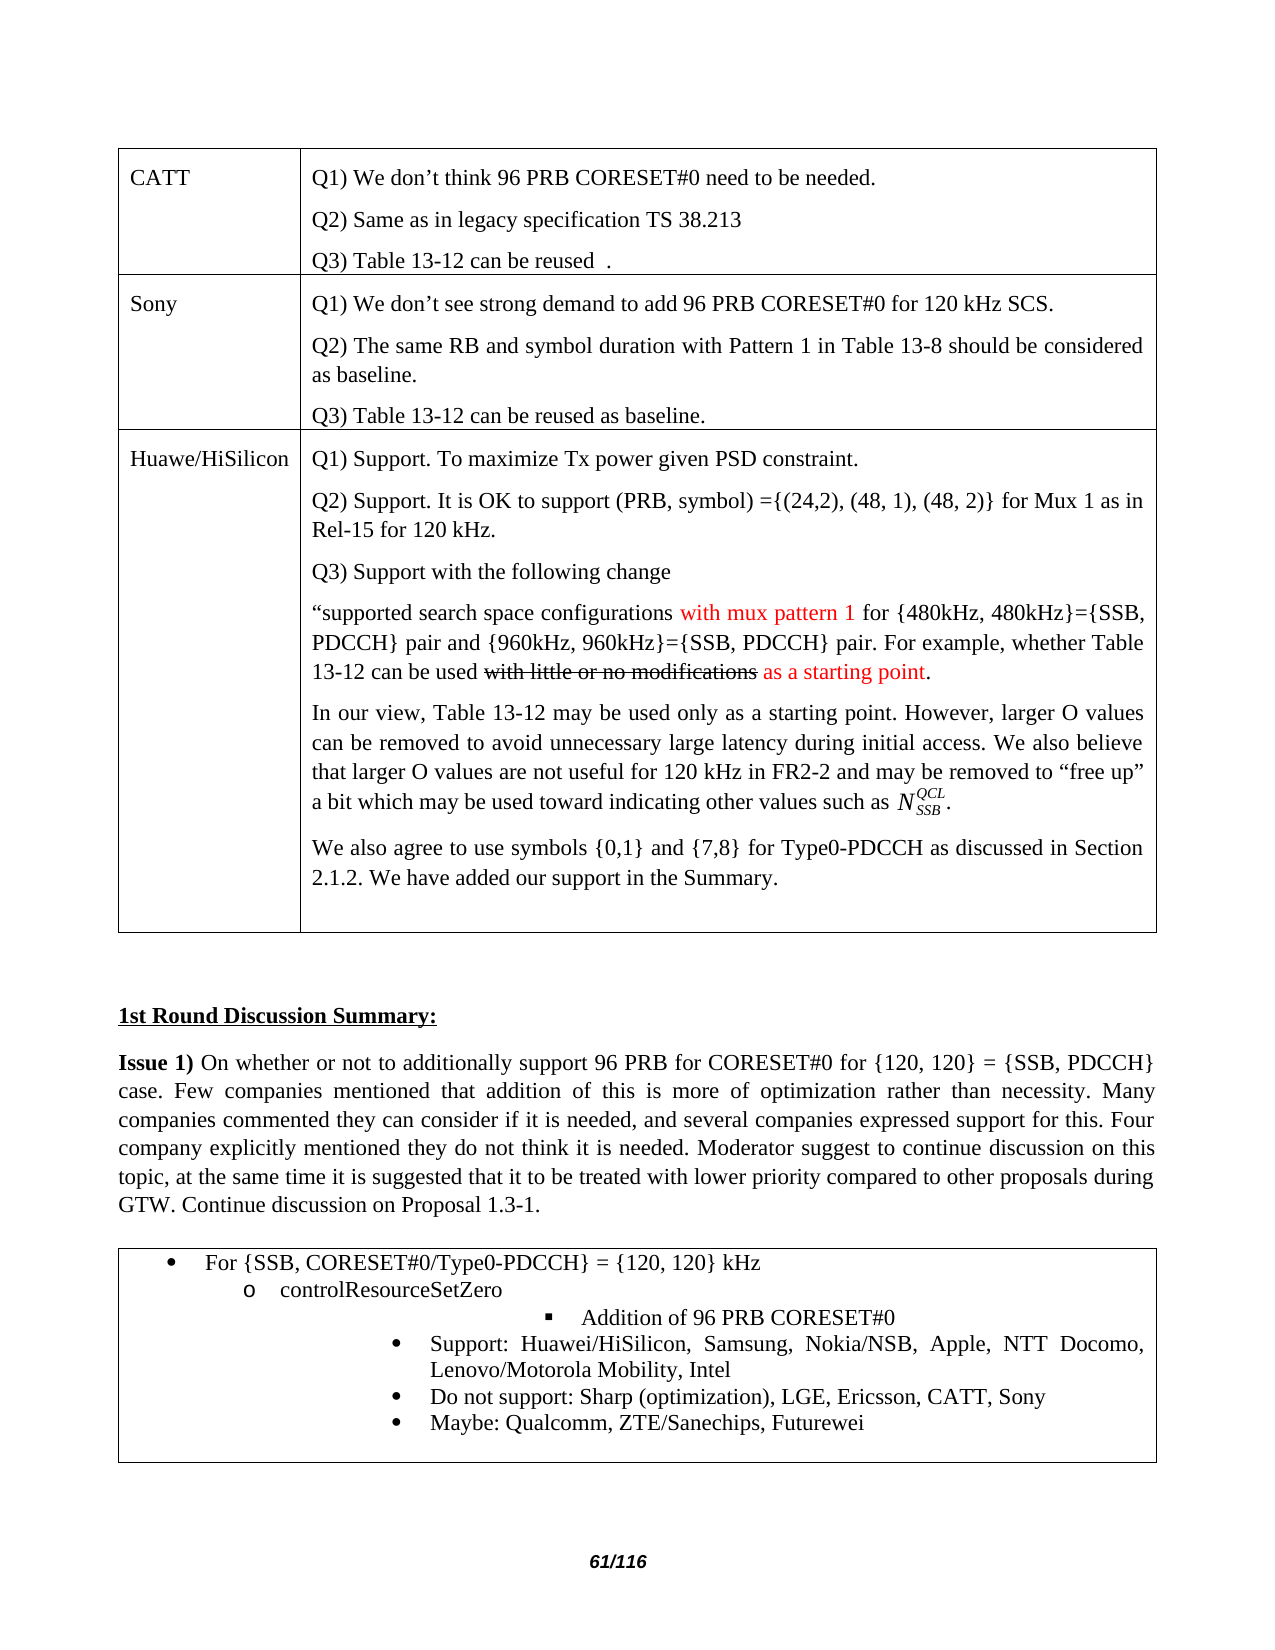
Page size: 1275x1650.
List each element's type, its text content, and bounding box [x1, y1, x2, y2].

table_header For {SSB, CORESET#0/Type0-PDCCH} = {120, 120} kHz controlResourceSetZero Addition of 96 PRB CORESET#0 Support: Huawei/HiSilicon, Samsung, Nokia/NSB, Apple, NTT Docomo, Lenovo/Motorola Mobility, Intel Do not support: Sharp (optimization), LGE, Ericsson, CATT, Sony Maybe: Qualcomm, ZTE/Sanechips, Futurewei [119, 1249, 1156, 1462]
table_cell Q1) We don’t see strong demand to add 96 PRB CORESET#0 for 120 kHz SCS. Q2) The same RB and symbol duration with Pattern 1 in Table 13-8 should be considered as baseline. Q3) Table 13-12 can be reused as baseline. [301, 275, 1156, 429]
table_cell Huawe/HiSilicon [119, 430, 300, 932]
subtitle 1st Round Discussion Summary: [118, 1002, 1157, 1028]
table_cell Q1) Support. To maximize Tx power given PSD constraint. Q2) Support. It is OK to support (PRB, symbol) ={(24,2), (48, 1), (48, 2)} for Mux 1 as in Rel-15 for 120 kHz. Q3) Support with the following change “supported search space configurations with mux pattern 1 for {480kHz, 480kHz}={SSB, PDCCH} pair and {960kHz, 960kHz}={SSB, PDCCH} pair. For example, whether Table 13-12 can be used with little or no modifications as a starting point. In our view, Table 13-12 may be used only as a starting point. However, larger O values can be removed to avoid unnecessary large latency during initial access. We also believe that larger O values are not useful for 120 kHz in FR2-2 and may be removed to “free up” a bit which may be used toward indicating other values such as . We also agree to use symbols {0,1} and {7,8} for Type0-PDCCH as discussed in Section 2.1.2. We have added our support in the Summary. [301, 430, 1156, 932]
table_cell CATT [119, 149, 300, 274]
text Issue 1) On whether or not to additionally support 96 PRB for CORESET#0 for {120, 120} = {SSB, PDCCH} case. Few companies mentioned that addition of this is more of optimization rather than necessity. Many companies commented they can consider if it is needed, and several companies expressed support for this. Four company explicitly mentioned they do not think it is needed. Moderator suggest to continue discussion on this topic, at the same time it is suggested that it to be treated with lower priority compared to other proposals during GTW. Continue discussion on Proposal 1.3-1. [118, 1049, 1157, 1218]
table_cell Q1) We don’t think 96 PRB CORESET#0 need to be needed. Q2) Same as in legacy specification TS 38.213 Q3) Table 13-12 can be reused . [301, 149, 1156, 274]
table_cell Sony [119, 275, 300, 429]
